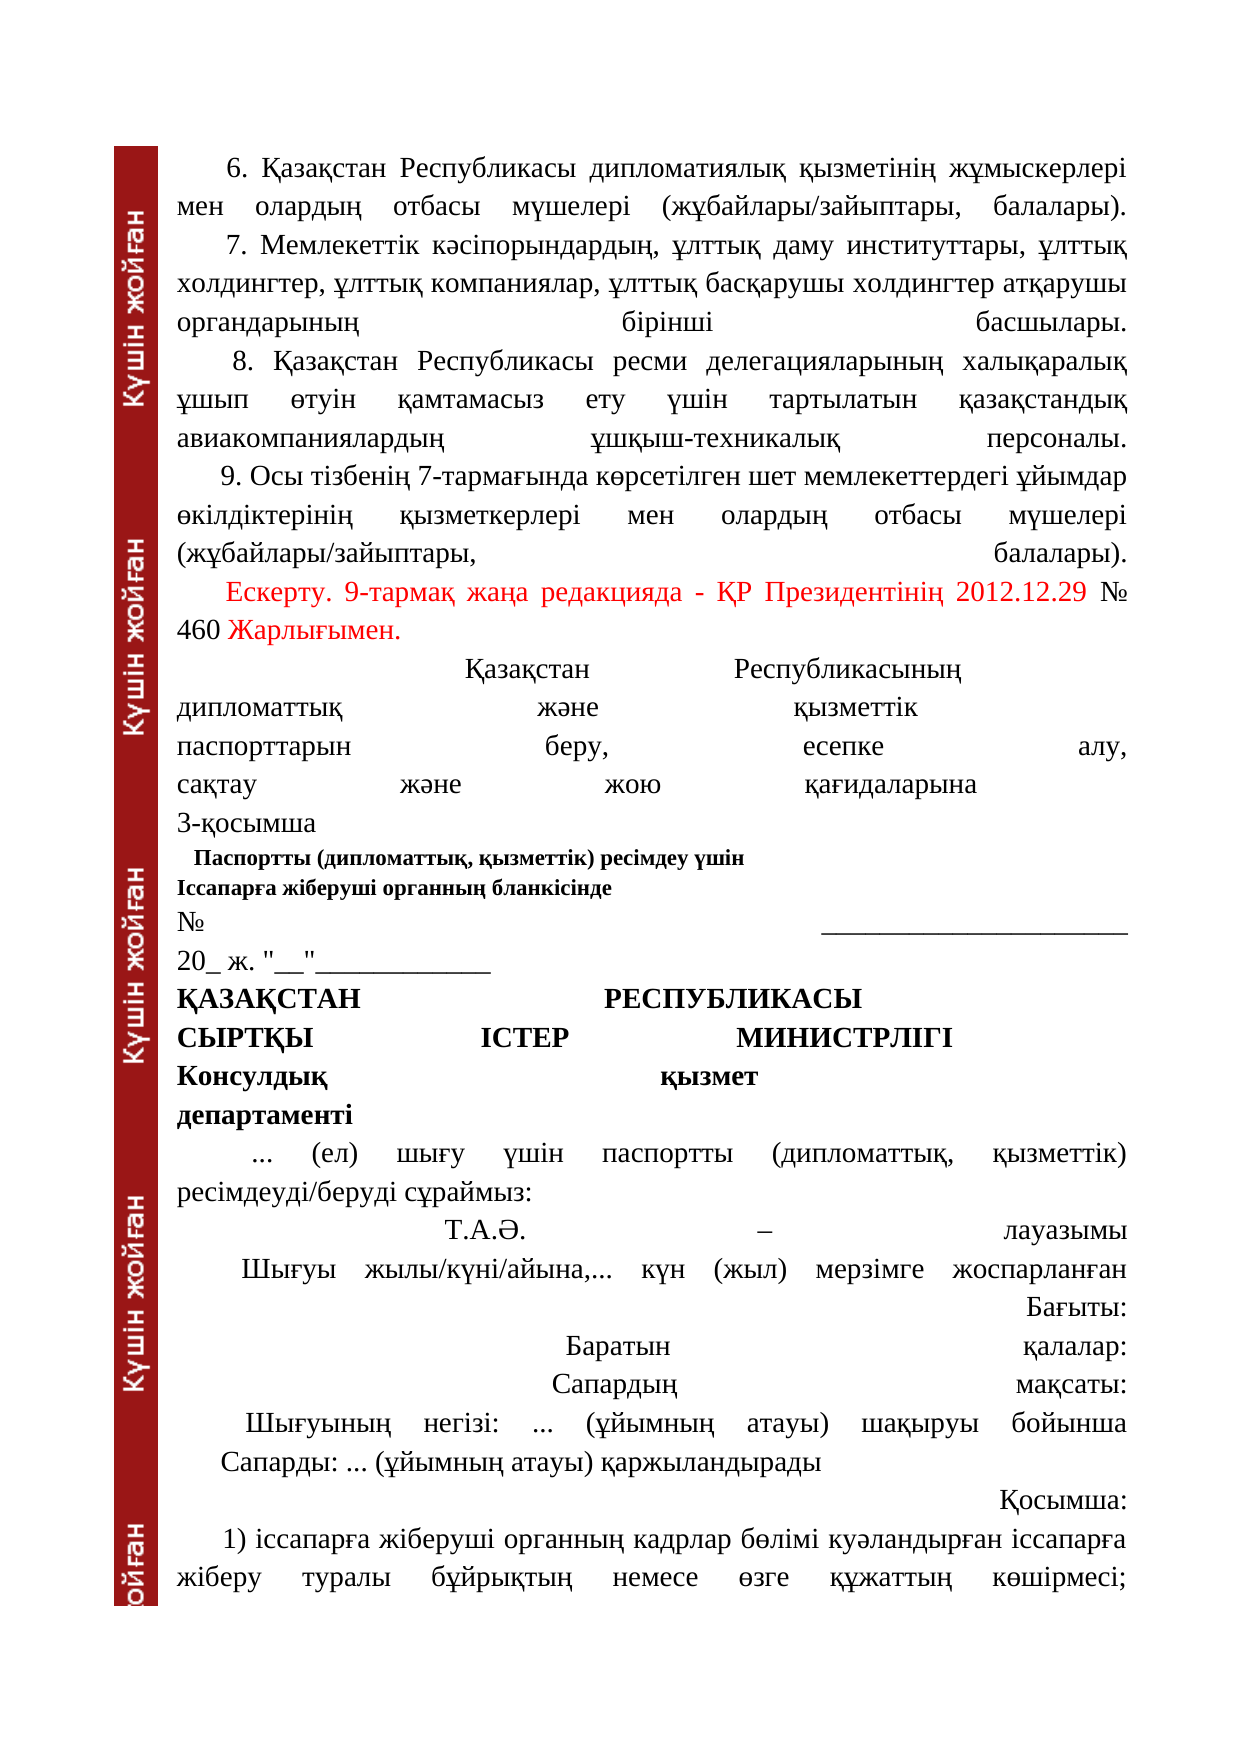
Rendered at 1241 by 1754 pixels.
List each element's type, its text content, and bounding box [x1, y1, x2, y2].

picture [114, 1477, 158, 1482]
text № _____________________ 20_ ж. "__"____________ [112, 904, 1128, 976]
picture [114, 900, 158, 904]
text Т.А.Ә. – лауазымы Шығуы жылы/күні/айына,... күн (жыл) мерзімге жоспарланған Бағыты: Баратын қалалар: Сапардың мақсаты: Шығуының негізі: ... (ұйымның атауы) шақыруы бойынша Сапарды: ... (ұйымның атауы) қаржыландырады [112, 1212, 1128, 1477]
text Қазақстан Республикасының дипломаттық және қызметтік паспорттарын беру, есепке алу, сақтау және жою қағидаларына 3-қосымша [112, 651, 1128, 839]
picture [114, 839, 158, 844]
picture [114, 646, 158, 651]
text ... (ел) шығу үшін паспортты (дипломаттық, қызметтік) ресімдеуді/беруді сұраймыз: [112, 1135, 1128, 1207]
picture [114, 976, 158, 981]
picture [114, 1130, 158, 1135]
picture [114, 146, 158, 150]
text ҚАЗАҚСТАН РЕСПУБЛИКАСЫ СЫРТҚЫ ІСТЕР МИНИСТРЛІГІ Консулдық қызмет департаменті [112, 981, 1128, 1130]
picture [114, 1593, 158, 1606]
text Паспортты (дипломаттық, қызметтік) ресімдеу үшін Іссапарға жіберуші органның бланкісінде [112, 844, 1128, 900]
picture [114, 1207, 158, 1212]
